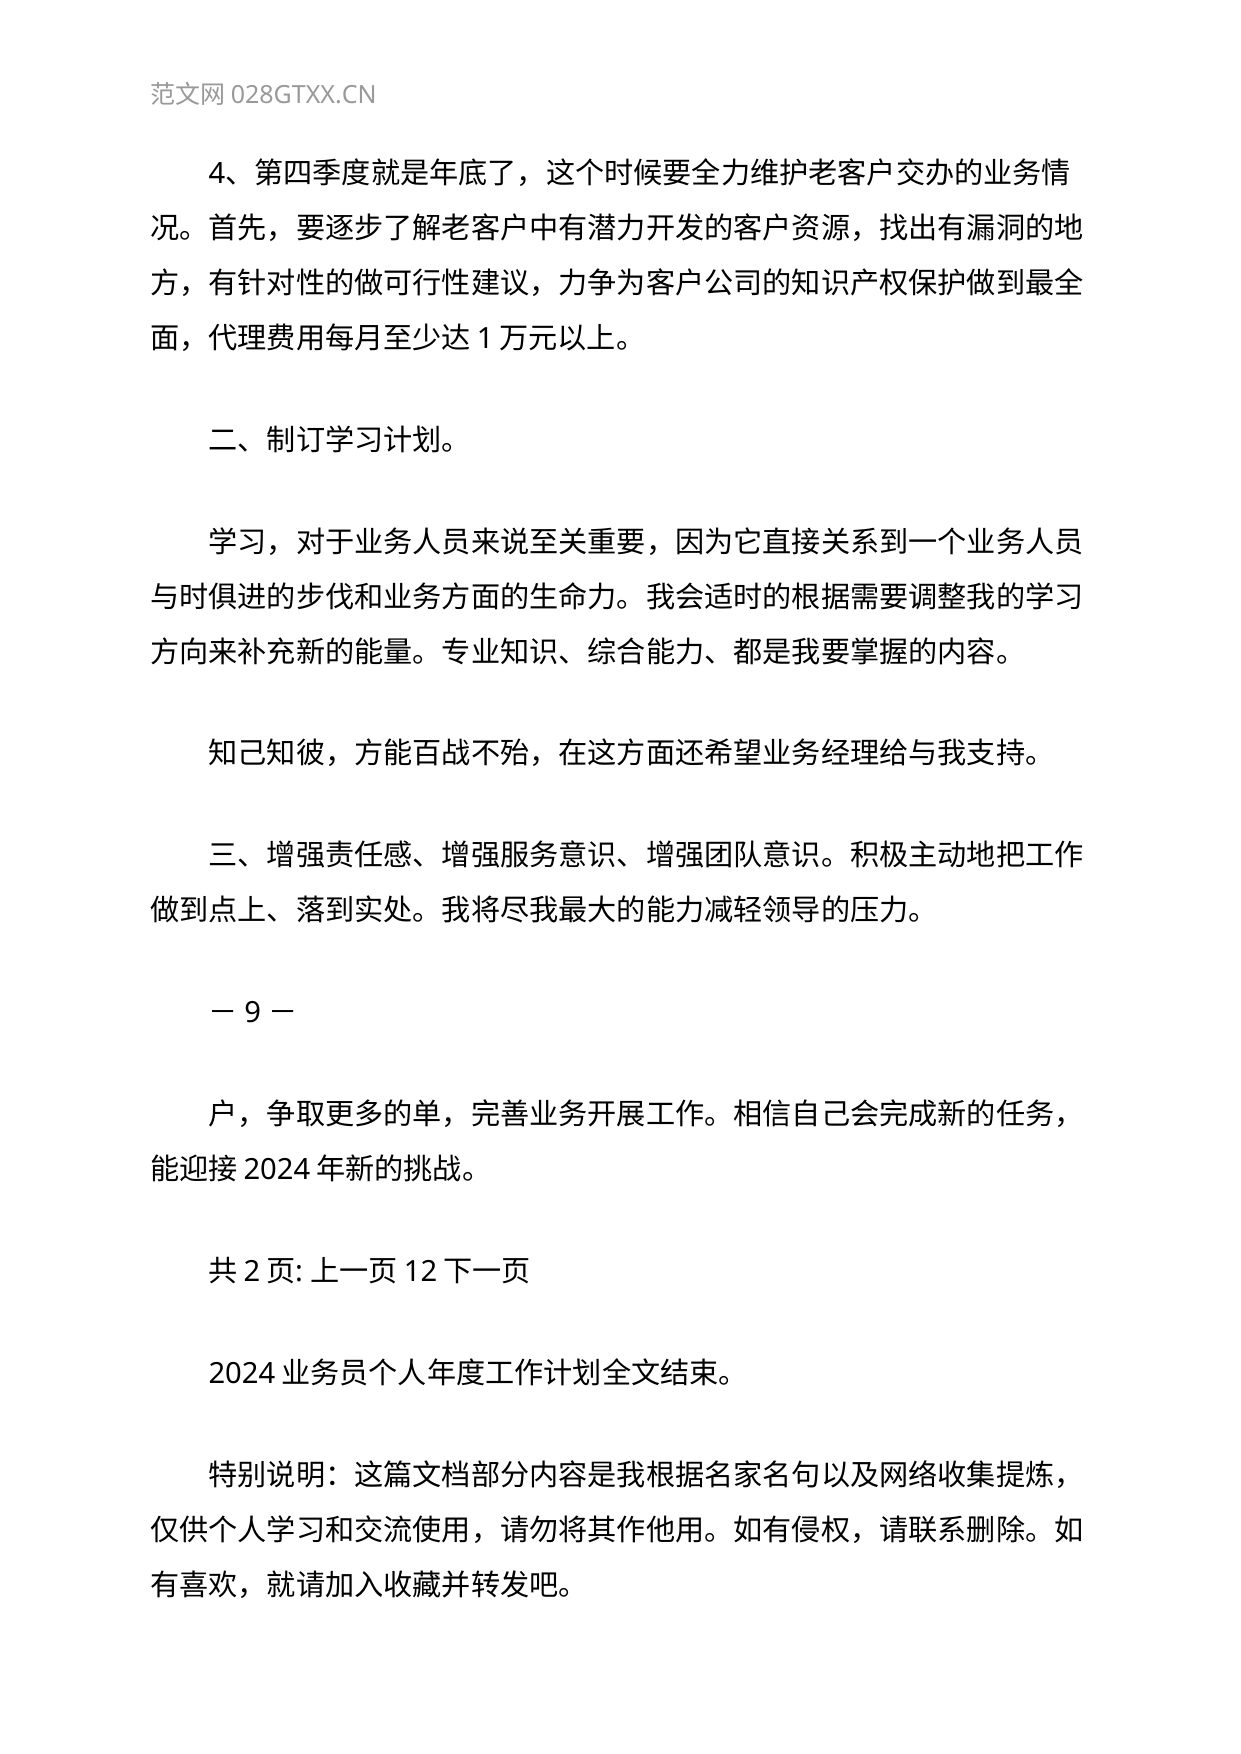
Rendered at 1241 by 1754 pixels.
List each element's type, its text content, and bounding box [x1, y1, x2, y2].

text 2024业务员个人年度工作计划全文结束。 [150, 1349, 1090, 1392]
text 共2页: 上一页12下一页 [150, 1247, 1090, 1290]
text 知己知彼，方能百战不殆，在这方面还希望业务经理给与我支持。 [150, 730, 1090, 772]
text 学习，对于业务人员来说至关重要，因为它直接关系到一个业务人员与时俱进的步伐和业务方面的生命力。我会适时的根据需要调整我的学习方向来补充新的能量。专业知识、综合能力、都是我要掌握的内容。 [150, 518, 1090, 671]
text 特别说明：这篇文档部分内容是我根据名家名句以及网络收集提炼，仅供个人学习和交流使用，请勿将其作他用。如有侵权，请联系删除。如有喜欢，就请加入收藏并转发吧。 [150, 1451, 1090, 1603]
text 户，争取更多的单，完善业务开展工作。相信自己会完成新的任务，能迎接2024年新的挑战。 [150, 1091, 1090, 1188]
text 二、制订学习计划。 [150, 417, 1090, 459]
text 4、第四季度就是年底了，这个时候要全力维护老客户交办的业务情况。首先，要逐步了解老客户中有潜力开发的客户资源，找出有漏洞的地方，有针对性的做可行性建议，力争为客户公司的知识产权保护做到最全面，代理费用每月至少达1万元以上。 [150, 150, 1090, 357]
text － 9 － [150, 988, 1090, 1031]
text 三、增强责任感、增强服务意识、增强团队意识。积极主动地把工作做到点上、落到实处。我将尽我最大的能力减轻领导的压力。 [150, 832, 1090, 929]
